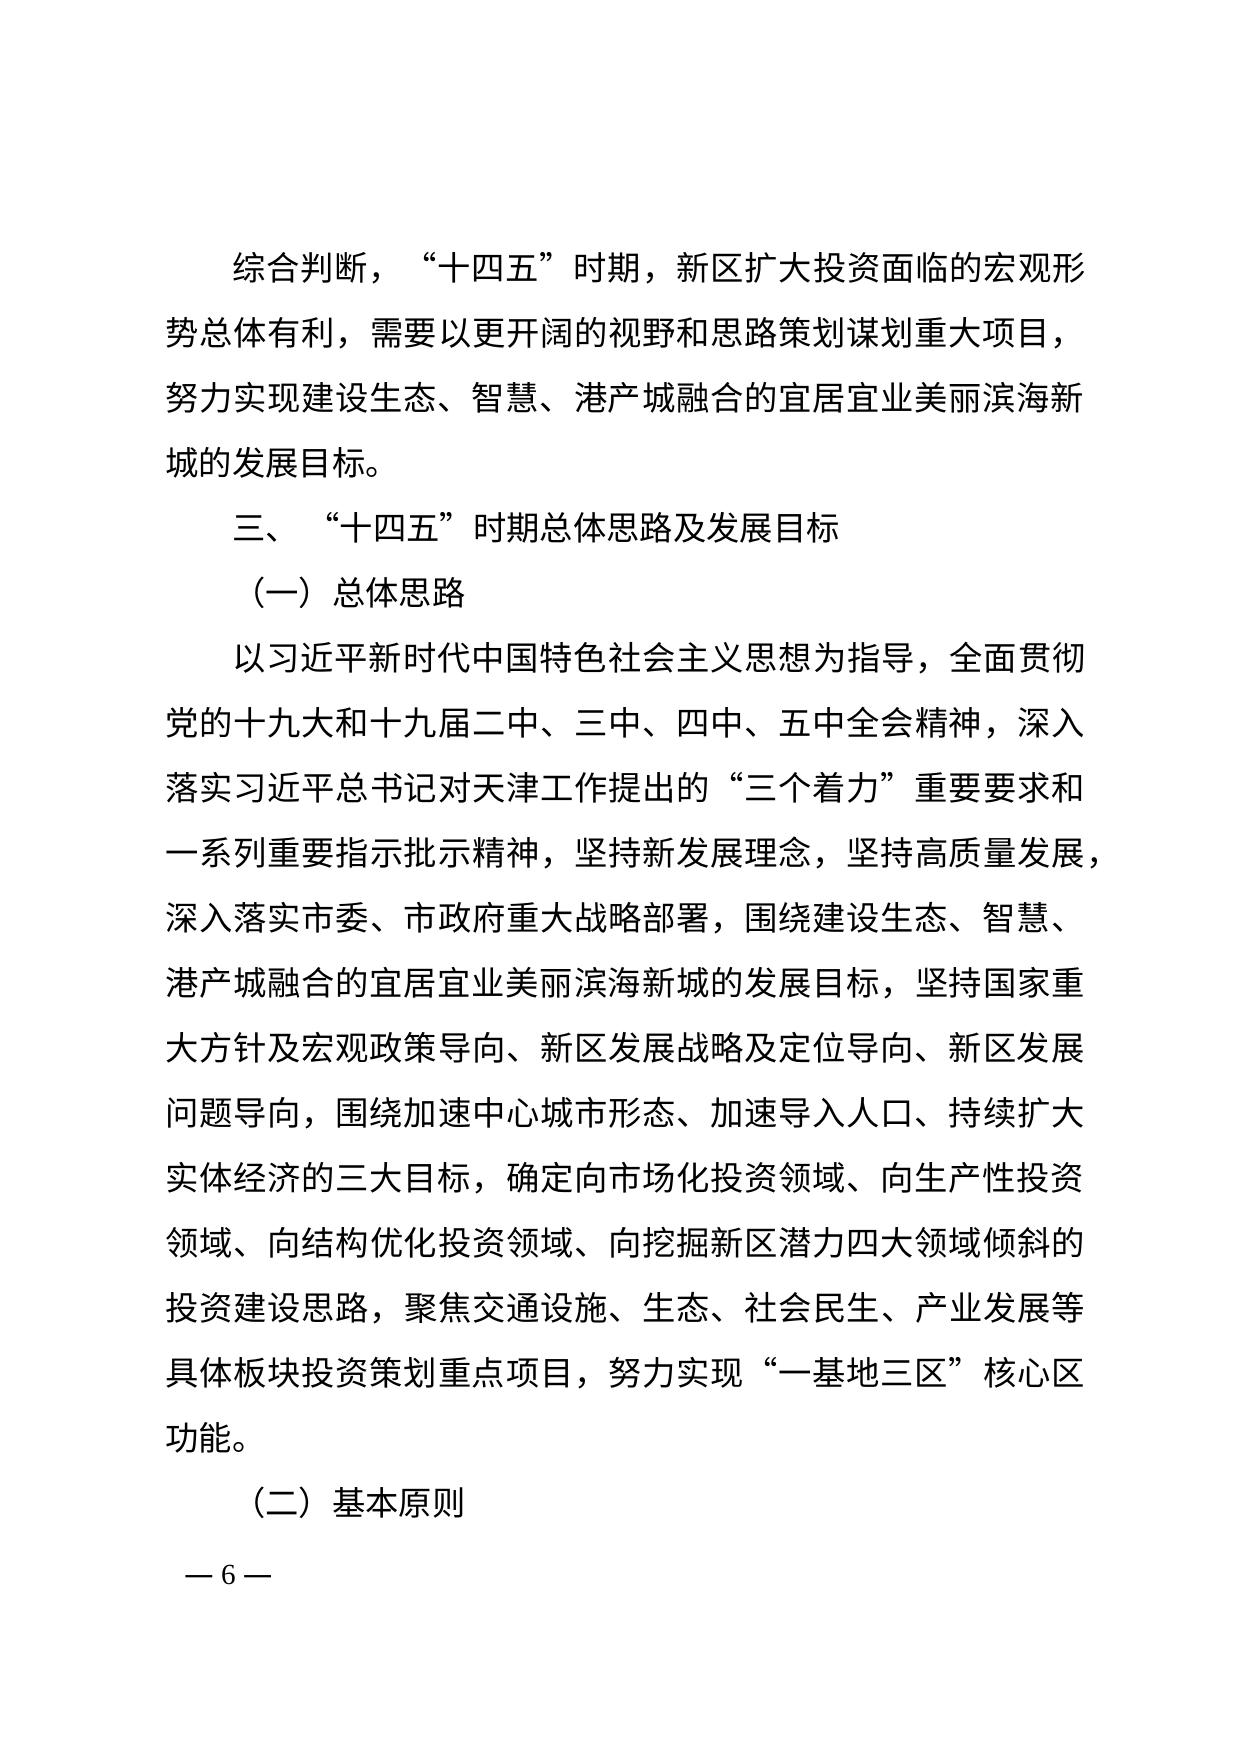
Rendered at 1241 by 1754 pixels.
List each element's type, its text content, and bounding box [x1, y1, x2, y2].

text （二）基本原则 [165, 1468, 1087, 1533]
text 三、 “十四五”时期总体思路及发展目标 [165, 493, 1087, 558]
text 综合判断，“十四五”时期，新区扩大投资面临的宏观形势总体有利，需要以更开阔的视野和思路策划谋划重大项目，努力实现建设生态、智慧、港产城融合的宜居宜业美丽滨海新城的发展目标。 [165, 233, 1087, 493]
text （一）总体思路 [165, 558, 1087, 623]
text 以习近平新时代中国特色社会主义思想为指导，全面贯彻党的十九大和十九届二中、三中、四中、五中全会精神，深入落实习近平总书记对天津工作提出的“三个着力”重要要求和一系列重要指示批示精神，坚持新发展理念，坚持高质量发展，深入落实市委、市政府重大战略部署，围绕建设生态、智慧、港产城融合的宜居宜业美丽滨海新城的发展目标，坚持国家重大方针及宏观政策导向、新区发展战略及定位导向、新区发展问题导向，围绕加速中心城市形态、加速导入人口、持续扩大实体经济的三大目标，确定向市场化投资领域、向生产性投资领域、向结构优化投资领域、向挖掘新区潜力四大领域倾斜的投资建设思路，聚焦交通设施、生态、社会民生、产业发展等具体板块投资策划重点项目，努力实现“一基地三区”核心区功能。 [165, 623, 1087, 1468]
